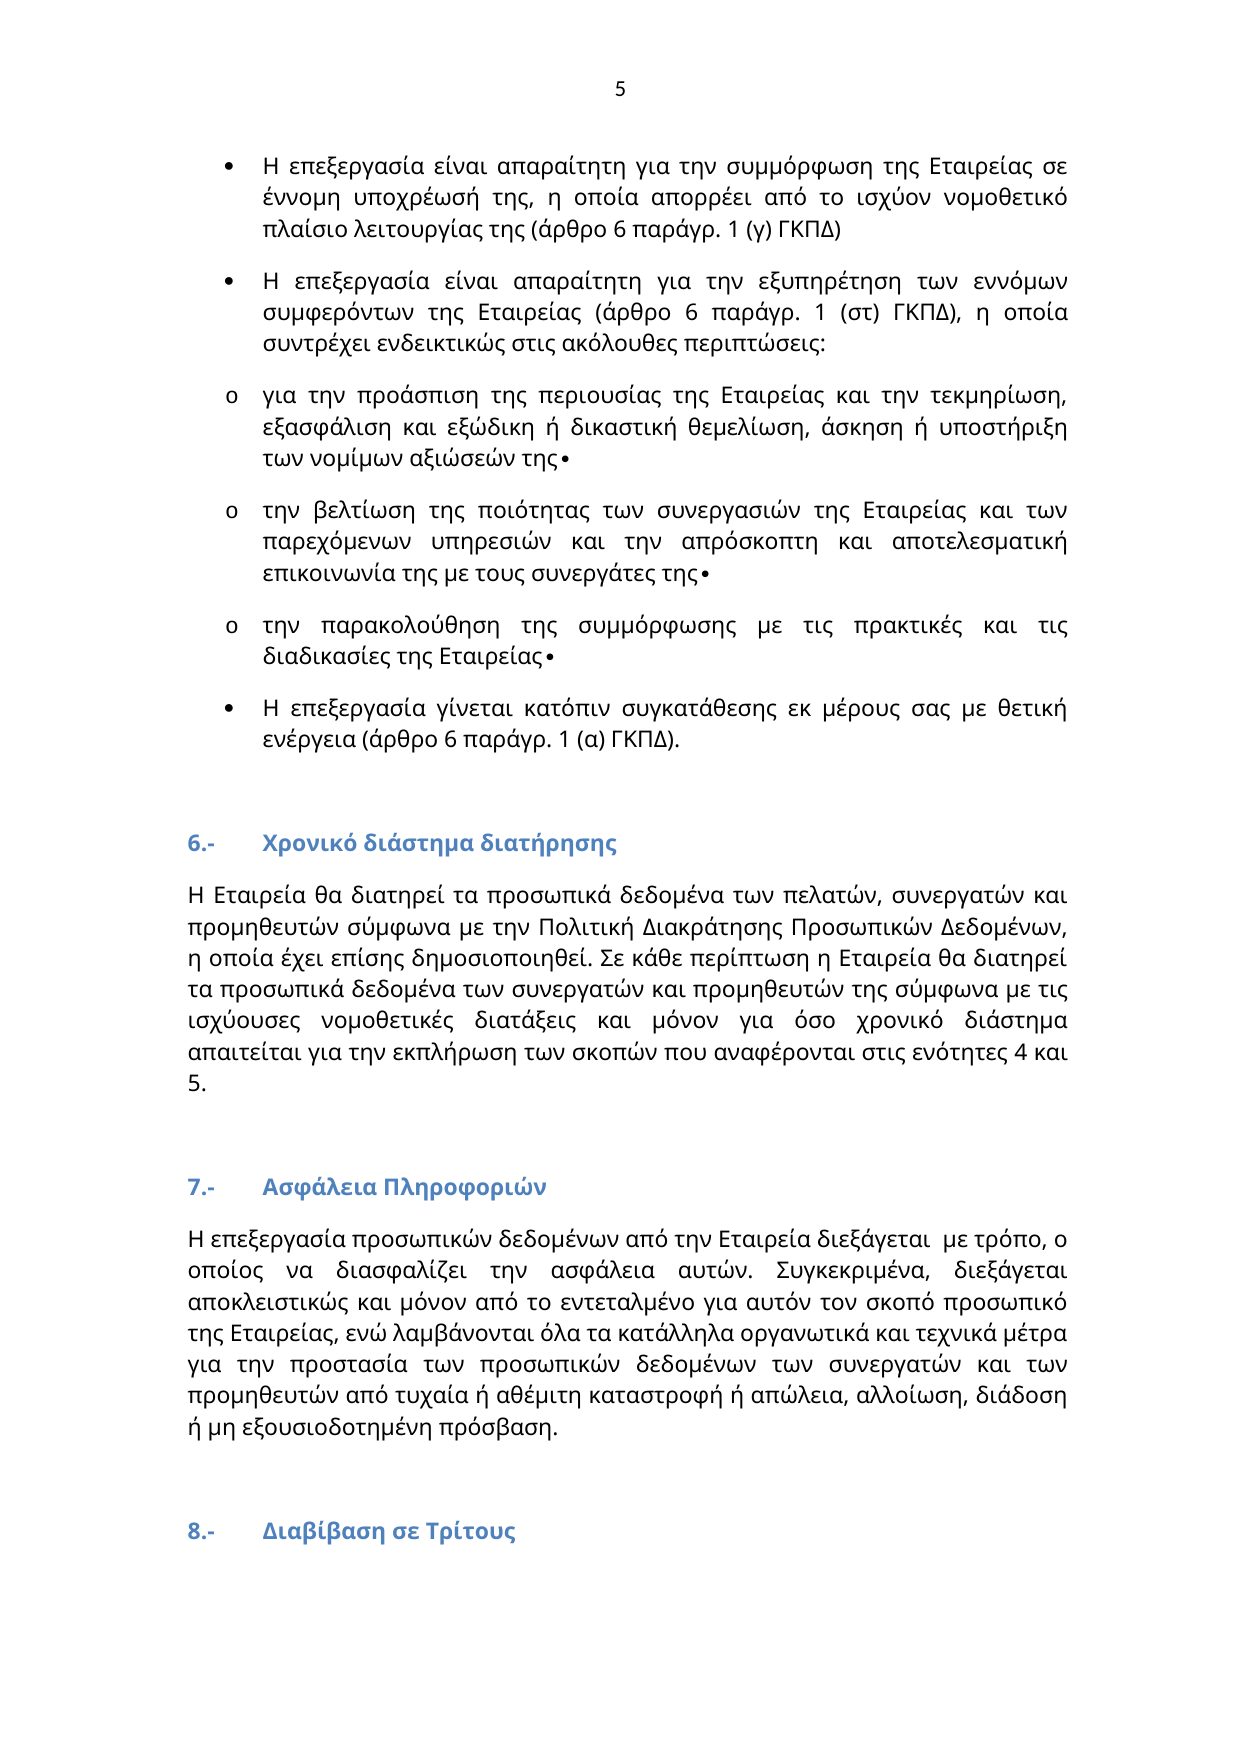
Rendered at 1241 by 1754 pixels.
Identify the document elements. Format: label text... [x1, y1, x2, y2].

text Η Εταιρεία θα διατηρεί τα προσωπικά δεδομένα των πελατών, συνεργατών και προμηθευτών σύμφωνα με την Πολιτική Διακράτησης Προσωπικών Δεδομένων, η οποία έχει επίσης δημοσιοποιηθεί. Σε κάθε περίπτωση η Εταιρεία θα διατηρεί τα προσωπικά δεδομένα των συνεργατών και προμηθευτών της σύμφωνα με τις ισχύουσες νομοθετικές διατάξεις και μόνον για όσο χρονικό διάστημα απαιτείται για την εκπλήρωση των σκοπών που αναφέρονται στις ενότητες 4 και 5. [187, 879, 1069, 1098]
list για την προάσπιση της περιουσίας της Εταιρείας και την τεκμηρίωση, εξασφάλιση και εξώδικη ή δικαστική θεμελίωση, άσκηση ή υποστήριξη των νομίμων αξιώσεών της∙ [225, 379, 1069, 473]
list Η επεξεργασία είναι απαραίτητη για την εξυπηρέτηση των εννόμων συμφερόντων της Εταιρείας (άρθρο 6 παράγρ. 1 (στ) ΓΚΠΔ), η οποία συντρέχει ενδεικτικώς στις ακόλουθες περιπτώσεις: [225, 264, 1069, 358]
list την βελτίωση της ποιότητας των συνεργασιών της Εταιρείας και των παρεχόμενων υπηρεσιών και την απρόσκοπτη και αποτελεσματική επικοινωνία της με τους συνεργάτες της∙ [225, 494, 1069, 588]
list την παρακολούθηση της συμμόρφωσης με τις πρακτικές και τις διαδικασίες της Εταιρείας∙ [225, 608, 1069, 671]
text Η επεξεργασία προσωπικών δεδομένων από την Εταιρεία διεξάγεται με τρόπο, ο οποίος να διασφαλίζει την ασφάλεια αυτών. Συγκεκριμένα, διεξάγεται αποκλειστικώς και μόνον από το εντεταλμένο για αυτόν τον σκοπό προσωπικό της Εταιρείας, ενώ λαμβάνονται όλα τα κατάλληλα οργανωτικά και τεχνικά μέτρα για την προστασία των προσωπικών δεδομένων των συνεργατών και των προμηθευτών από τυχαία ή αθέμιτη καταστροφή ή απώλεια, αλλοίωση, διάδοση ή μη εξουσιοδοτημένη πρόσβαση. [187, 1223, 1069, 1442]
list Η επεξεργασία γίνεται κατόπιν συγκατάθεσης εκ μέρους σας με θετική ενέργεια (άρθρο 6 παράγρ. 1 (α) ΓΚΠΔ). [225, 692, 1069, 754]
text 7.- Ασφάλεια Πληροφοριών [187, 1171, 1069, 1202]
text 8.- Διαβίβαση σε Τρίτους [187, 1515, 1069, 1546]
list Η επεξεργασία είναι απαραίτητη για την συμμόρφωση της Εταιρείας σε έννομη υποχρέωσή της, η οποία απορρέει από το ισχύον νομοθετικό πλαίσιο λειτουργίας της (άρθρο 6 παράγρ. 1 (γ) ΓΚΠΔ) [225, 150, 1069, 244]
text 6.- Χρονικό διάστημα διατήρησης [187, 827, 1069, 859]
